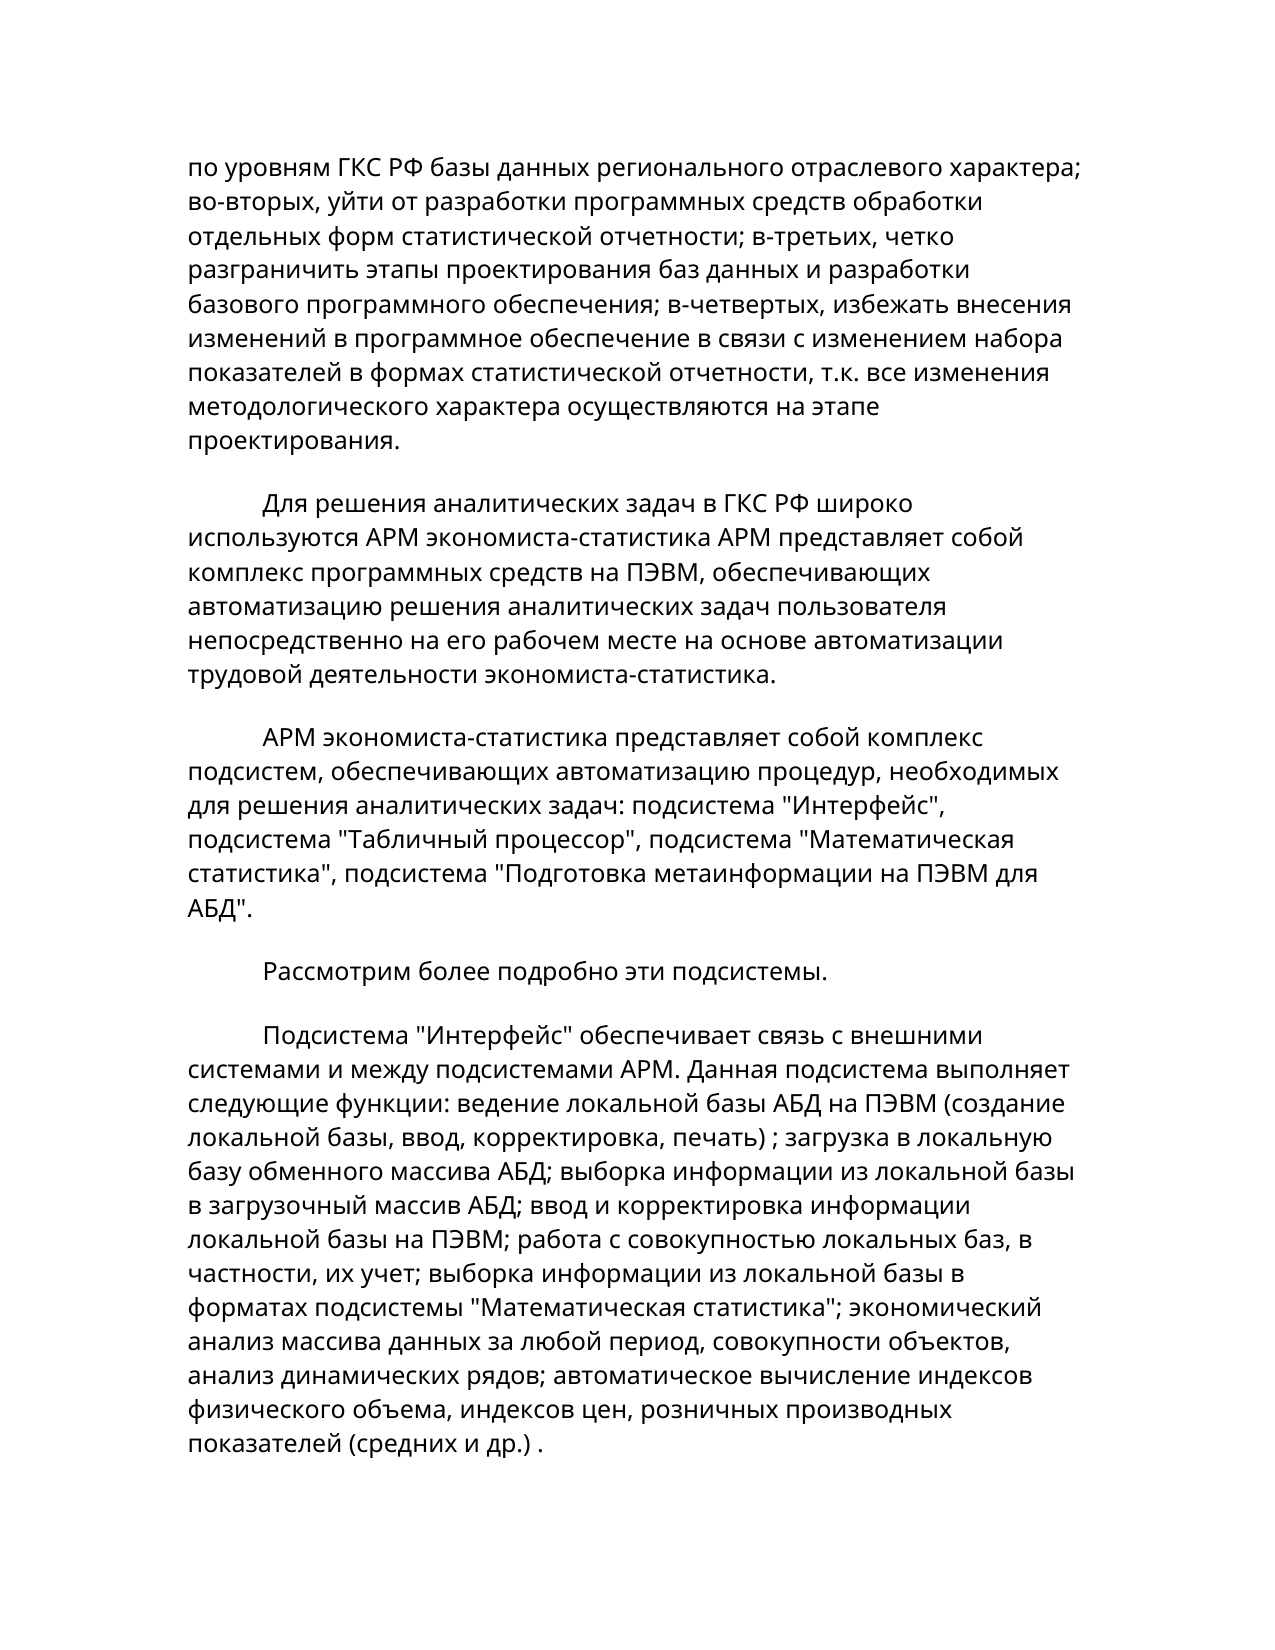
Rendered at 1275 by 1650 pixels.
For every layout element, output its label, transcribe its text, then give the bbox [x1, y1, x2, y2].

text Подсистема "Интерфейс" обеспечивает связь с внешними системами и между подсистемами АРМ. Данная подсистема выполняет следующие функции: ведение локальной базы АБД на ПЭВМ (создание локальной базы, ввод, корректировка, печать) ; загрузка в локальную базу обменного массива АБД; выборка информации из локальной базы в загрузочный массив АБД; ввод и корректировка информации локальной базы на ПЭВМ; работа с совокупностью локальных баз, в частности, их учет; выборка информации из локальной базы в форматах подсистемы "Математическая статистика"; экономический анализ массива данных за любой период, совокупности объектов, анализ динамических рядов; автоматическое вычисление индексов физического объема, индексов цен, розничных производных показателей (средних и др.) . [187, 1017, 1087, 1460]
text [187, 150, 1087, 457]
text Для решения аналитических задач в ГКС РФ широко используются АРМ экономиста-статистика АРМ представляет собой комплекс программных средств на ПЭВМ, обеспечивающих автоматизацию решения аналитических задач пользователя непосредственно на его рабочем месте на основе автоматизации трудовой деятельности экономиста-статистика. [187, 486, 1087, 690]
text АРМ экономиста-статистика представляет собой комплекс подсистем, обеспечивающих автоматизацию процедур, необходимых для решения аналитических задач: подсистема "Интерфейс", подсистема "Табличный процессор", подсистема "Математическая статистика", подсистема "Подготовка метаинформации на ПЭВМ для АБД". [187, 720, 1087, 924]
text Рассмотрим более подробно эти подсистемы. [187, 954, 1087, 988]
